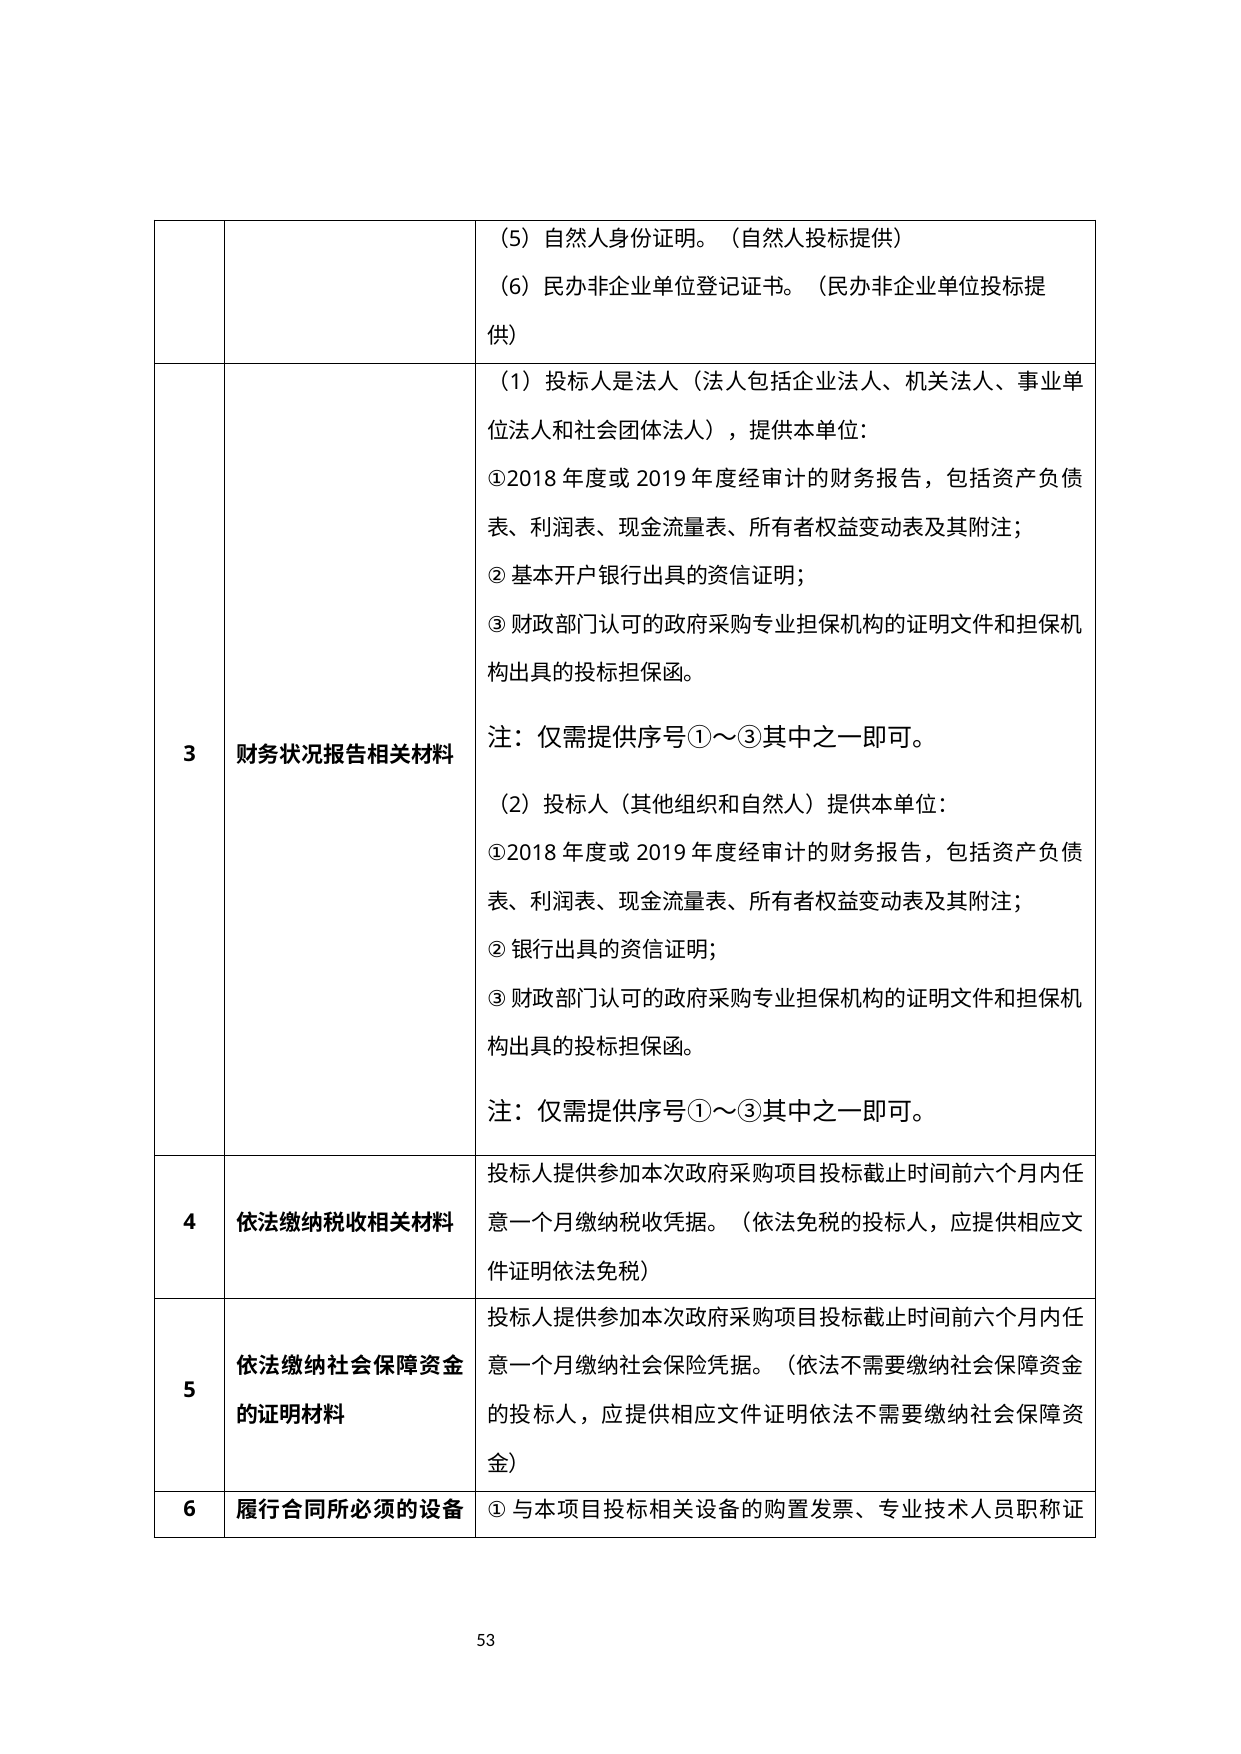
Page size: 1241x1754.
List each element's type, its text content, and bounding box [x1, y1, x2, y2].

table_cell 6 [155, 1492, 224, 1537]
table_cell 投标人提供参加本次政府采购项目投标截止时间前六个月内任意一个月缴纳税收凭据。（依法免税的投标人，应提供相应文件证明依法免税） [476, 1156, 1095, 1298]
table_cell 依法缴纳税收相关材料 [225, 1156, 475, 1298]
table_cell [225, 221, 475, 363]
table_cell （1）投标人是法人（法人包括企业法人、机关法人、事业单位法人和社会团体法人），提供本单位： ①2018年度或2019年度经审计的财务报告，包括资产负债表、利润表、现金流量表、所有者权益变动表及其附注； ②基本开户银行出具的资信证明； ③财政部门认可的政府采购专业担保机构的证明文件和担保机构出具的投标担保函。 注：仅需提供序号①～③其中之一即可。 （2）投标人（其他组织和自然人）提供本单位： ①2018年度或2019年度经审计的财务报告，包括资产负债表、利润表、现金流量表、所有者权益变动表及其附注； ②银行出具的资信证明； ③财政部门认可的政府采购专业担保机构的证明文件和担保机构出具的投标担保函。 注：仅需提供序号①～③其中之一即可。 [476, 364, 1095, 1155]
table_cell 财务状况报告相关材料 [225, 364, 475, 1155]
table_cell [225, 1492, 475, 1537]
table_cell 依法缴纳社会保障资金的证明材料 [225, 1299, 475, 1491]
table_cell 投标人提供参加本次政府采购项目投标截止时间前六个月内任意一个月缴纳社会保险凭据。（依法不需要缴纳社会保障资金的投标人，应提供相应文件证明依法不需要缴纳社会保障资金） [476, 1299, 1095, 1491]
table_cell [476, 221, 1095, 363]
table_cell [476, 1492, 1095, 1537]
table_cell 4 [155, 1156, 224, 1298]
table_cell 3 [155, 364, 224, 1155]
table_cell 5 [155, 1299, 224, 1491]
table_cell 2 [155, 221, 224, 363]
